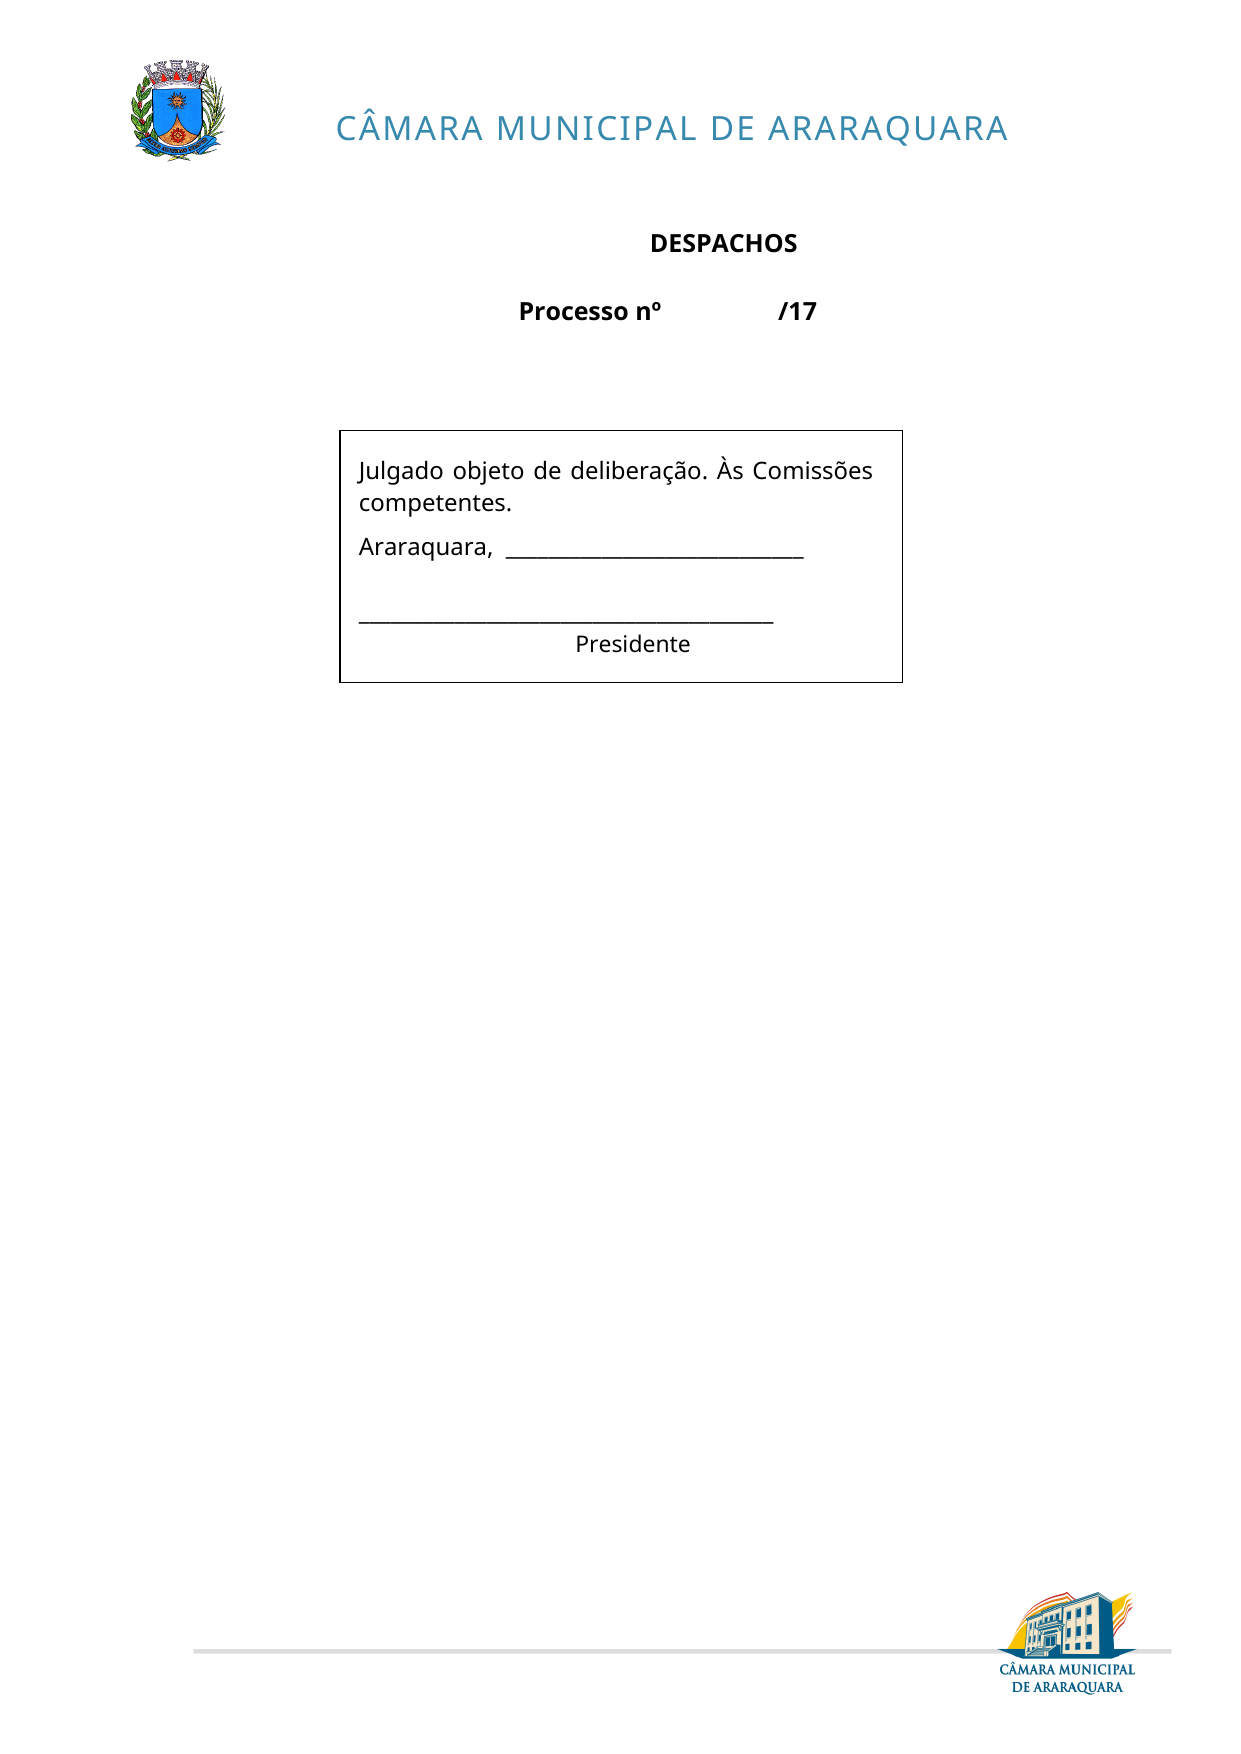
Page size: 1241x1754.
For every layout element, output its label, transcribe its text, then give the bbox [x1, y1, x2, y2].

table_header Julgado objeto de deliberação. Às Comissões competentes. Araraquara, ____________________________ _______________________________________ Presidente [341, 431, 902, 682]
picture [127, 52, 229, 167]
text Processo nº /17 [213, 293, 1122, 327]
text DESPACHOS [325, 225, 1122, 259]
picture [177, 1585, 1186, 1703]
